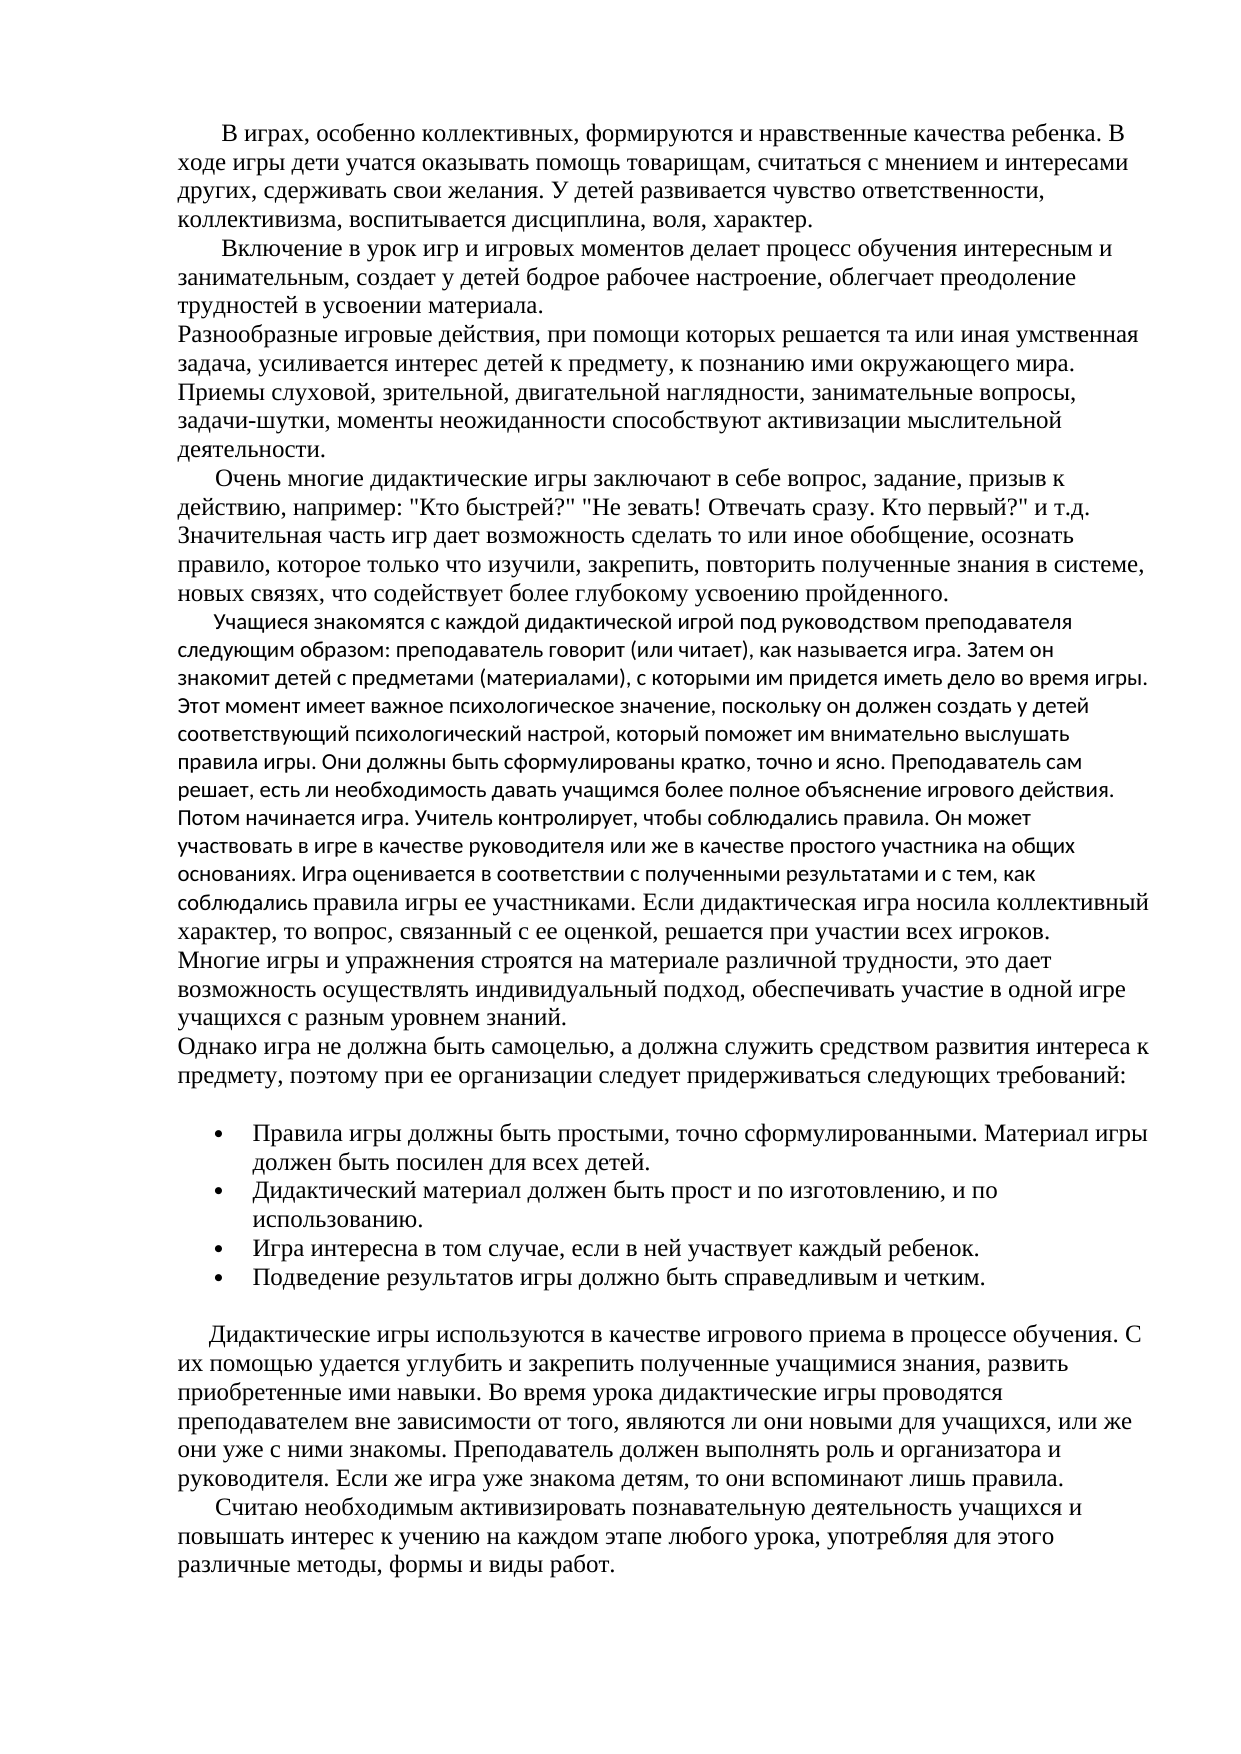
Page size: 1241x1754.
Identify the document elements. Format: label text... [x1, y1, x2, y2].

text Считаю необходимым активизировать познавательную деятельность учащихся и повышать интерес к учению на каждом этапе любого урока, употребляя для этого различные методы, формы и виды работ. [177, 1492, 1152, 1578]
text Многие игры и упражнения строятся на материале различной трудности, это дает возможность осуществлять индивидуальный подход, обеспечивать участие в одной игре учащихся с разным уровнем знаний. [177, 945, 1152, 1031]
text Однако игра не должна быть самоцелью, а должна служить средством развития интереса к предмету, поэтому при ее организации следует придерживаться следующих требований: [177, 1031, 1152, 1089]
text Дидактические игры используются в качестве игрового приема в процессе обучения. С их помощью удается углубить и закрепить полученные учащимися знания, развить приобретенные ими навыки. Во время урока дидактические игры проводятся преподавателем вне зависимости от того, являются ли они новыми для учащихся, или же они уже с ними знакомы. Преподаватель должен выполнять роль и организатора и руководителя. Если же игра уже знакома детям, то они вспоминают лишь правила. [177, 1319, 1152, 1492]
text Разнообразные игровые действия, при помощи которых решается та или иная умственная задача, усиливается интерес детей к предмету, к познанию ими окружающего мира. [177, 319, 1152, 377]
list Подведение результатов игры должно быть справедливым и четким. [215, 1262, 1152, 1290]
list Дидактический материал должен быть прост и по изготовлению, и по использованию. [215, 1175, 1152, 1233]
list Игра интересна в том случае, если в ней участвует каждый ребенок. [215, 1233, 1152, 1262]
list Правила игры должны быть простыми, точно сформулированными. Материал игры должен быть посилен для всех детей. [215, 1118, 1152, 1175]
text Значительная часть игр дает возможность сделать то или иное обобщение, осознать правило, которое только что изучили, закрепить, повторить полученные знания в системе, новых связях, что содействует более глубокому усвоению пройденного. [177, 521, 1152, 607]
text Включение в урок игр и игровых моментов делает процесс обучения интересным и занимательным, создает у детей бодрое рабочее настроение, облегчает преодоление трудностей в усвоении материала. [177, 233, 1152, 319]
text Очень многие дидактические игры заключают в себе вопрос, задание, призыв к действию, например: "Кто быстрей?" "Не зевать! Отвечать сразу. Кто первый?" и т.д. [177, 463, 1152, 521]
text Приемы слуховой, зрительной, двигательной наглядности, занимательные вопросы, задачи-шутки, моменты неожиданности способствуют активизации мыслительной деятельности. [177, 377, 1152, 463]
text В играх, особенно коллективных, формируются и нравственные качества ребенка. В ходе игры дети учатся оказывать помощь товарищам, считаться с мнением и интересами других, сдерживать свои желания. У детей развивается чувство ответственности, коллективизма, воспитывается дисциплина, воля, характер. [177, 118, 1152, 233]
text Учащиеся знакомятся с каждой дидактической игрой под руководством преподавателя следующим образом: преподаватель говорит (или читает), как называется игра. Затем он знакомит детей с предметами (материалами), с которыми им придется иметь дело во время игры. Этот момент имеет важное психологическое значение, поскольку он должен создать у детей соответствующий психологический настрой, который поможет им внимательно выслушать правила игры. Они должны быть сформулированы кратко, точно и ясно. Преподаватель сам решает, есть ли необходимость давать учащимся более полное объяснение игрового действия. Потом начинается игра. Учитель контролирует, чтобы соблюдались правила. Он может участвовать в игре в качестве руководителя или же в качестве простого участника на общих основаниях. Игра оценивается в соответствии с полученными результатами и с тем, как соблюдались правила игры ее участниками. Если дидактическая игра носила коллективный характер, то вопрос, связанный с ее оценкой, решается при участии всех игроков. [177, 607, 1152, 945]
